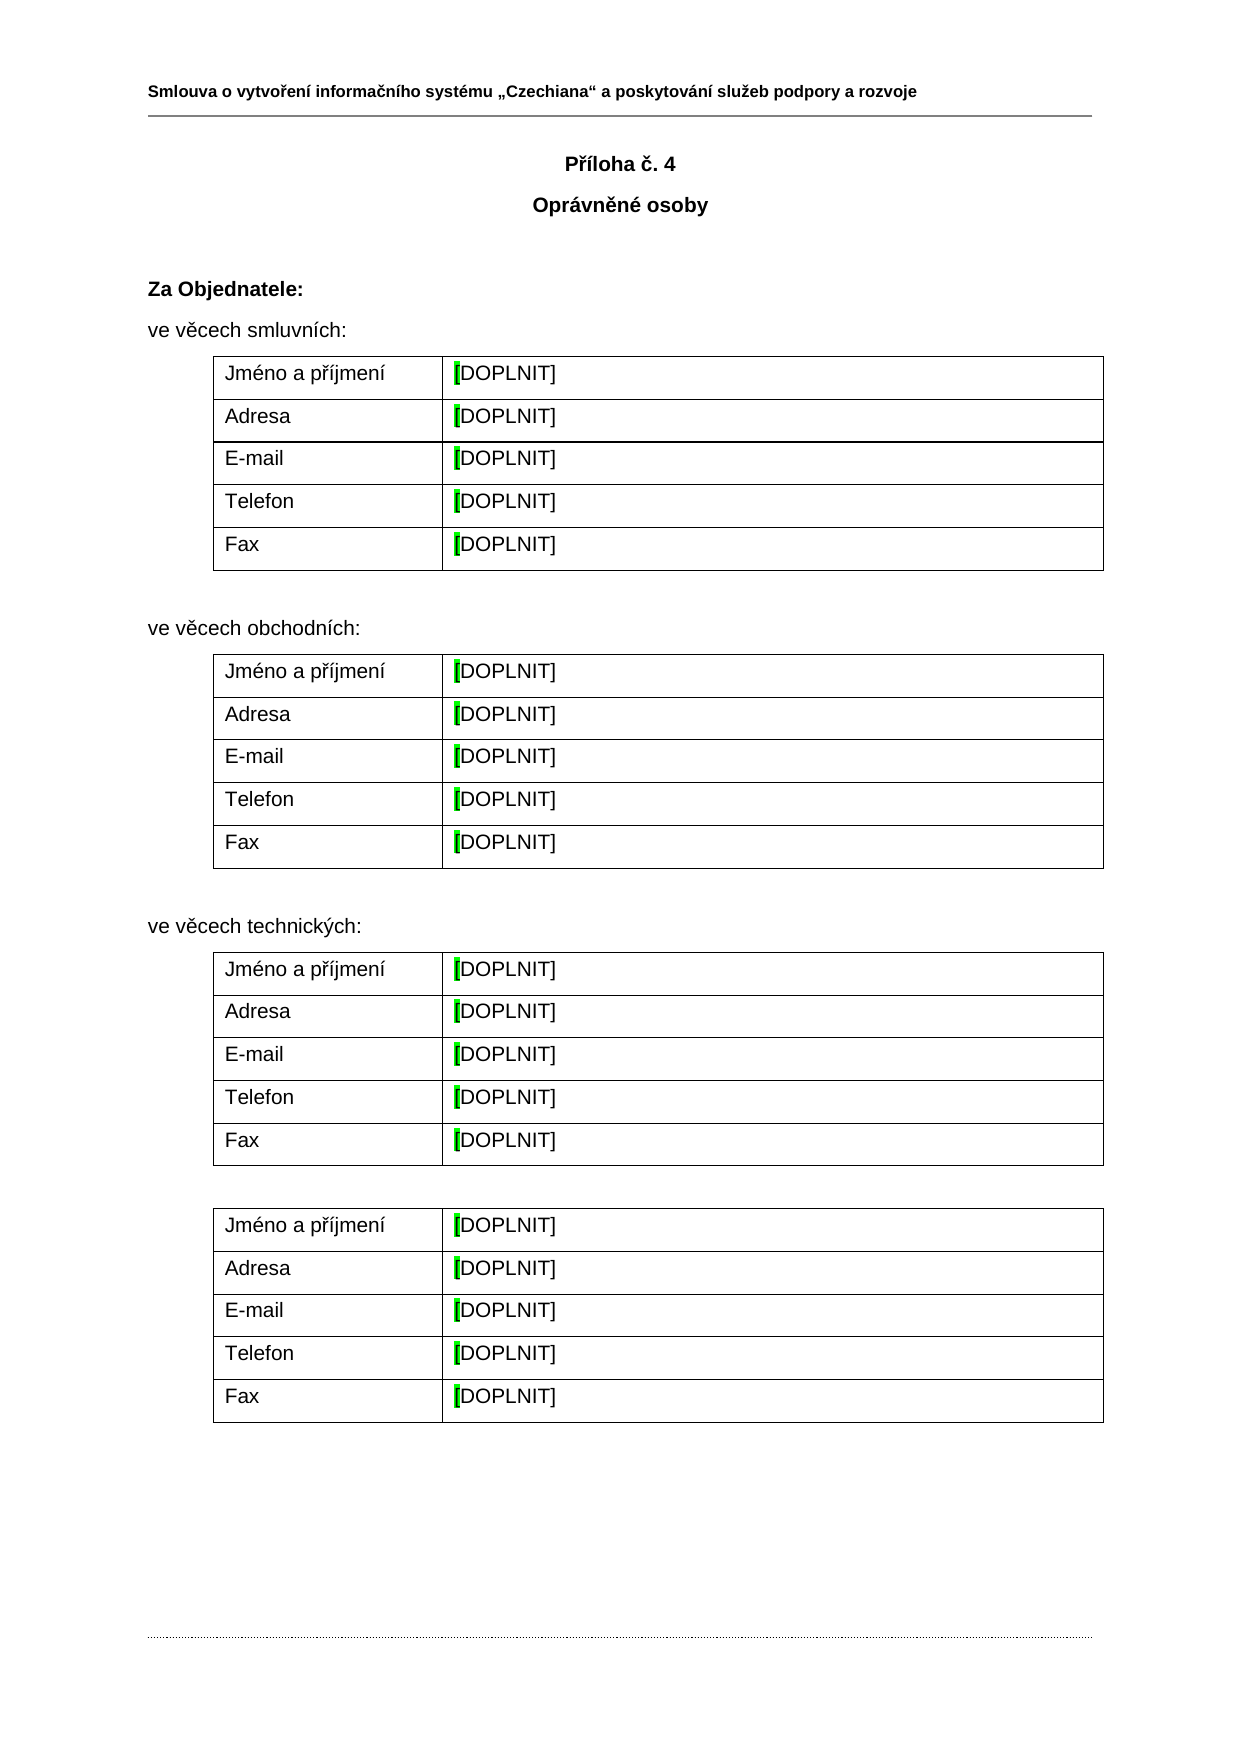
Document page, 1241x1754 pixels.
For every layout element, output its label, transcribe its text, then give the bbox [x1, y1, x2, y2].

table_header Jméno a příjmení [214, 357, 442, 399]
table_cell [443, 1337, 1103, 1379]
table_cell E-mail [214, 1038, 442, 1080]
table_header [443, 655, 1103, 697]
table_cell [443, 1295, 1103, 1336]
table_cell [443, 740, 1103, 782]
text ve věcech obchodních: [148, 612, 1092, 641]
table_cell [443, 1038, 1103, 1080]
table_cell Telefon [214, 485, 442, 527]
table_cell [443, 1252, 1103, 1293]
table_cell Adresa [214, 996, 442, 1037]
table_cell [443, 783, 1103, 825]
table_cell [443, 485, 1103, 527]
table_cell Fax [214, 1380, 442, 1422]
table_cell Fax [214, 528, 442, 569]
table_header Jméno a příjmení [214, 1209, 442, 1251]
table_cell [443, 698, 1103, 739]
text Za Objednatele: [148, 273, 1092, 302]
table_cell [443, 1081, 1103, 1123]
table_header [443, 953, 1103, 994]
table_cell [443, 443, 1103, 484]
table_header [443, 357, 1103, 399]
table_cell E-mail [214, 443, 442, 484]
table_header Jméno a příjmení [214, 953, 442, 994]
table_header [443, 1209, 1103, 1251]
text ve věcech smluvních: [148, 314, 1092, 343]
table_cell Fax [214, 1124, 442, 1165]
table_cell Telefon [214, 1081, 442, 1123]
table_cell [443, 1380, 1103, 1422]
text Příloha č. 4 [148, 148, 1092, 177]
table_cell Adresa [214, 1252, 442, 1293]
table_cell Telefon [214, 1337, 442, 1379]
table_cell [443, 528, 1103, 569]
table_cell Telefon [214, 783, 442, 825]
table_cell Fax [214, 826, 442, 867]
text Oprávněné osoby [148, 189, 1092, 218]
table_cell E-mail [214, 740, 442, 782]
table_cell [443, 1124, 1103, 1165]
table_cell Adresa [214, 400, 442, 441]
text ve věcech technických: [148, 910, 1092, 939]
table_cell [443, 996, 1103, 1037]
table_cell E-mail [214, 1295, 442, 1336]
table_cell Adresa [214, 698, 442, 739]
table_header Jméno a příjmení [214, 655, 442, 697]
table_cell [443, 826, 1103, 867]
table_cell [443, 400, 1103, 441]
